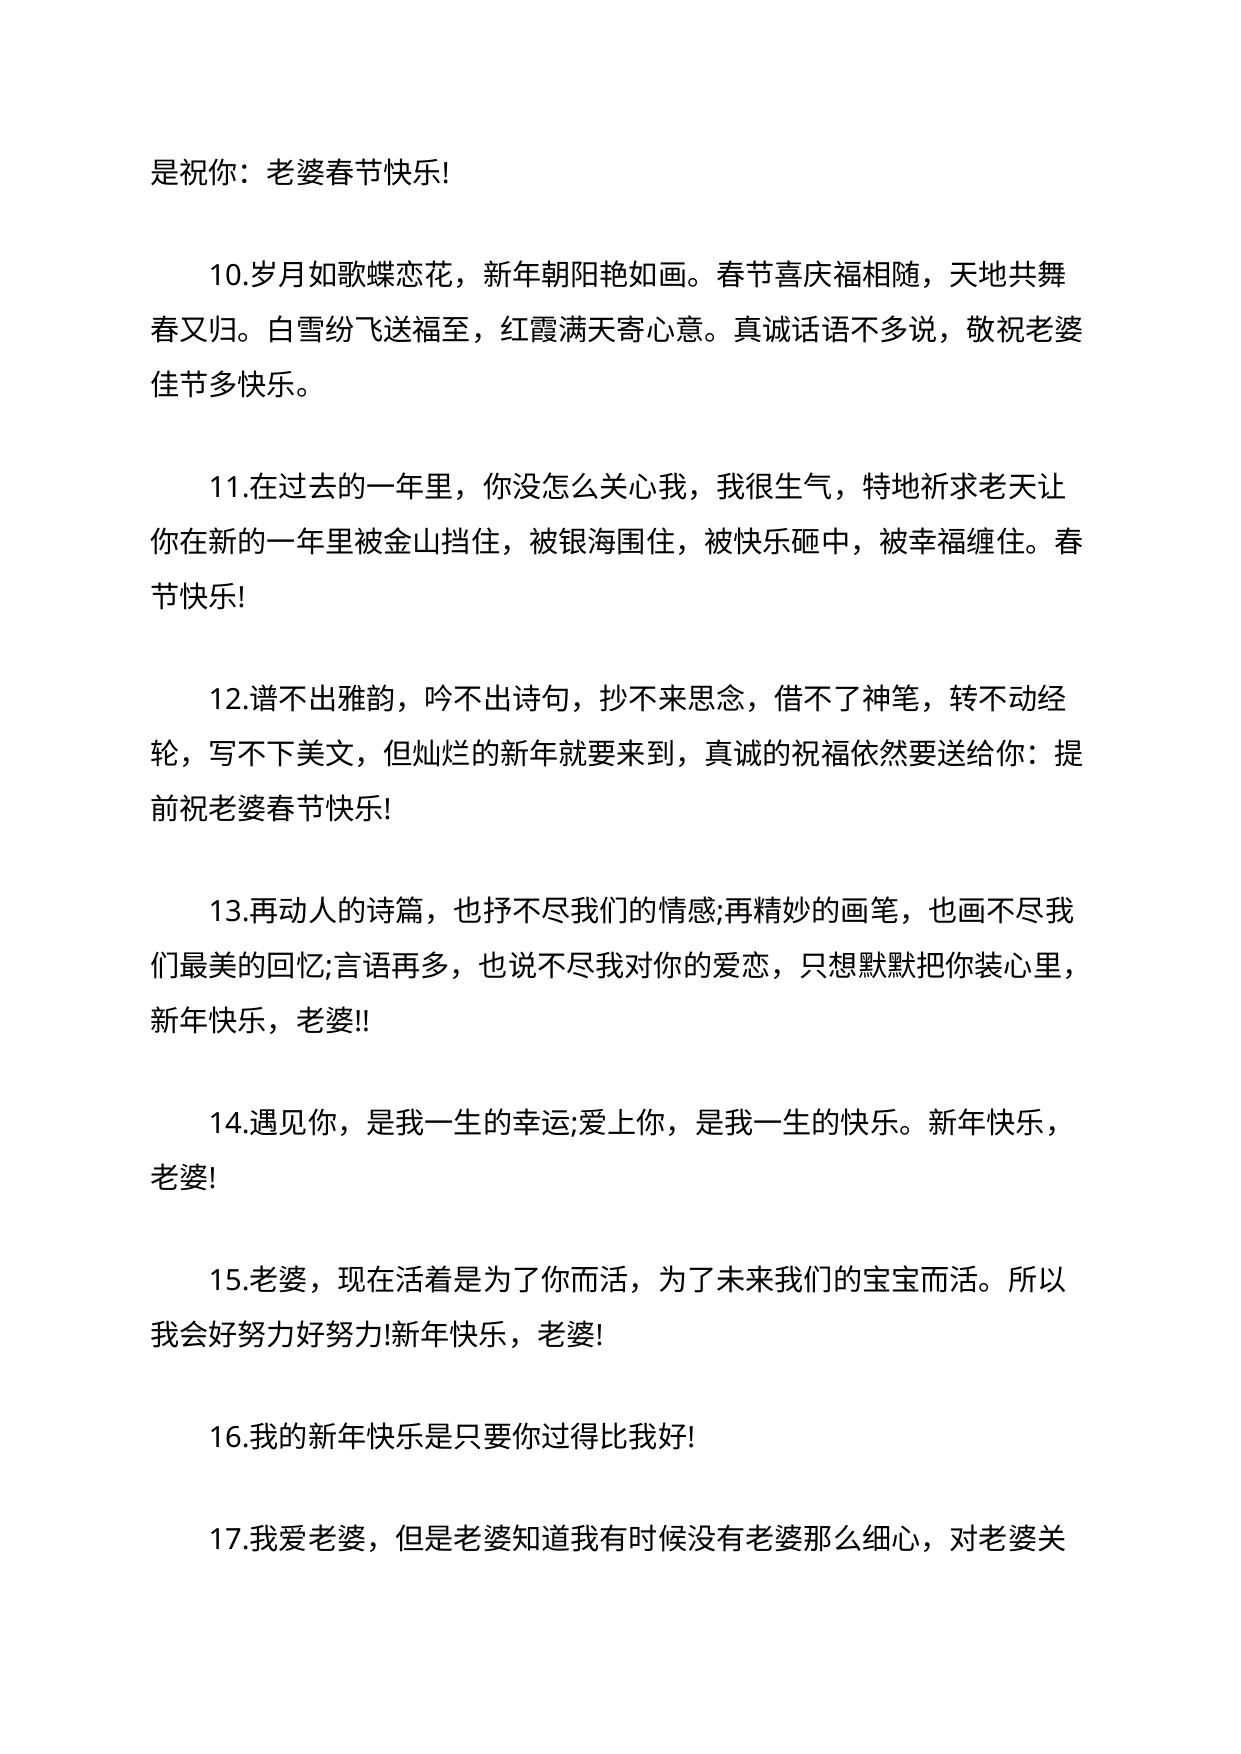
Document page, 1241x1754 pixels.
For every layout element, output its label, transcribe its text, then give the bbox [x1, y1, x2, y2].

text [150, 150, 1090, 192]
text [150, 1515, 1090, 1558]
text 12.谱不出雅韵，吟不出诗句，抄不来思念，借不了神笔，转不动经轮，写不下美文，但灿烂的新年就要来到，真诚的祝福依然要送给你：提前祝老婆春节快乐! [150, 676, 1090, 828]
text 10.岁月如歌蝶恋花，新年朝阳艳如画。春节喜庆福相随，天地共舞春又归。白雪纷飞送福至，红霞满天寄心意。真诚话语不多说，敬祝老婆佳节多快乐。 [150, 252, 1090, 404]
text 13.再动人的诗篇，也抒不尽我们的情感;再精妙的画笔，也画不尽我们最美的回忆;言语再多，也说不尽我对你的爱恋，只想默默把你装心里，新年快乐，老婆!! [150, 887, 1090, 1040]
text 11.在过去的一年里，你没怎么关心我，我很生气，特地祈求老天让你在新的一年里被金山挡住，被银海围住，被快乐砸中，被幸福缠住。春节快乐! [150, 464, 1090, 616]
text 14.遇见你，是我一生的幸运;爱上你，是我一生的快乐。新年快乐，老婆! [150, 1099, 1090, 1197]
text 16.我的新年快乐是只要你过得比我好! [150, 1413, 1090, 1456]
text 15.老婆，现在活着是为了你而活，为了未来我们的宝宝而活。所以我会好努力好努力!新年快乐，老婆! [150, 1256, 1090, 1354]
